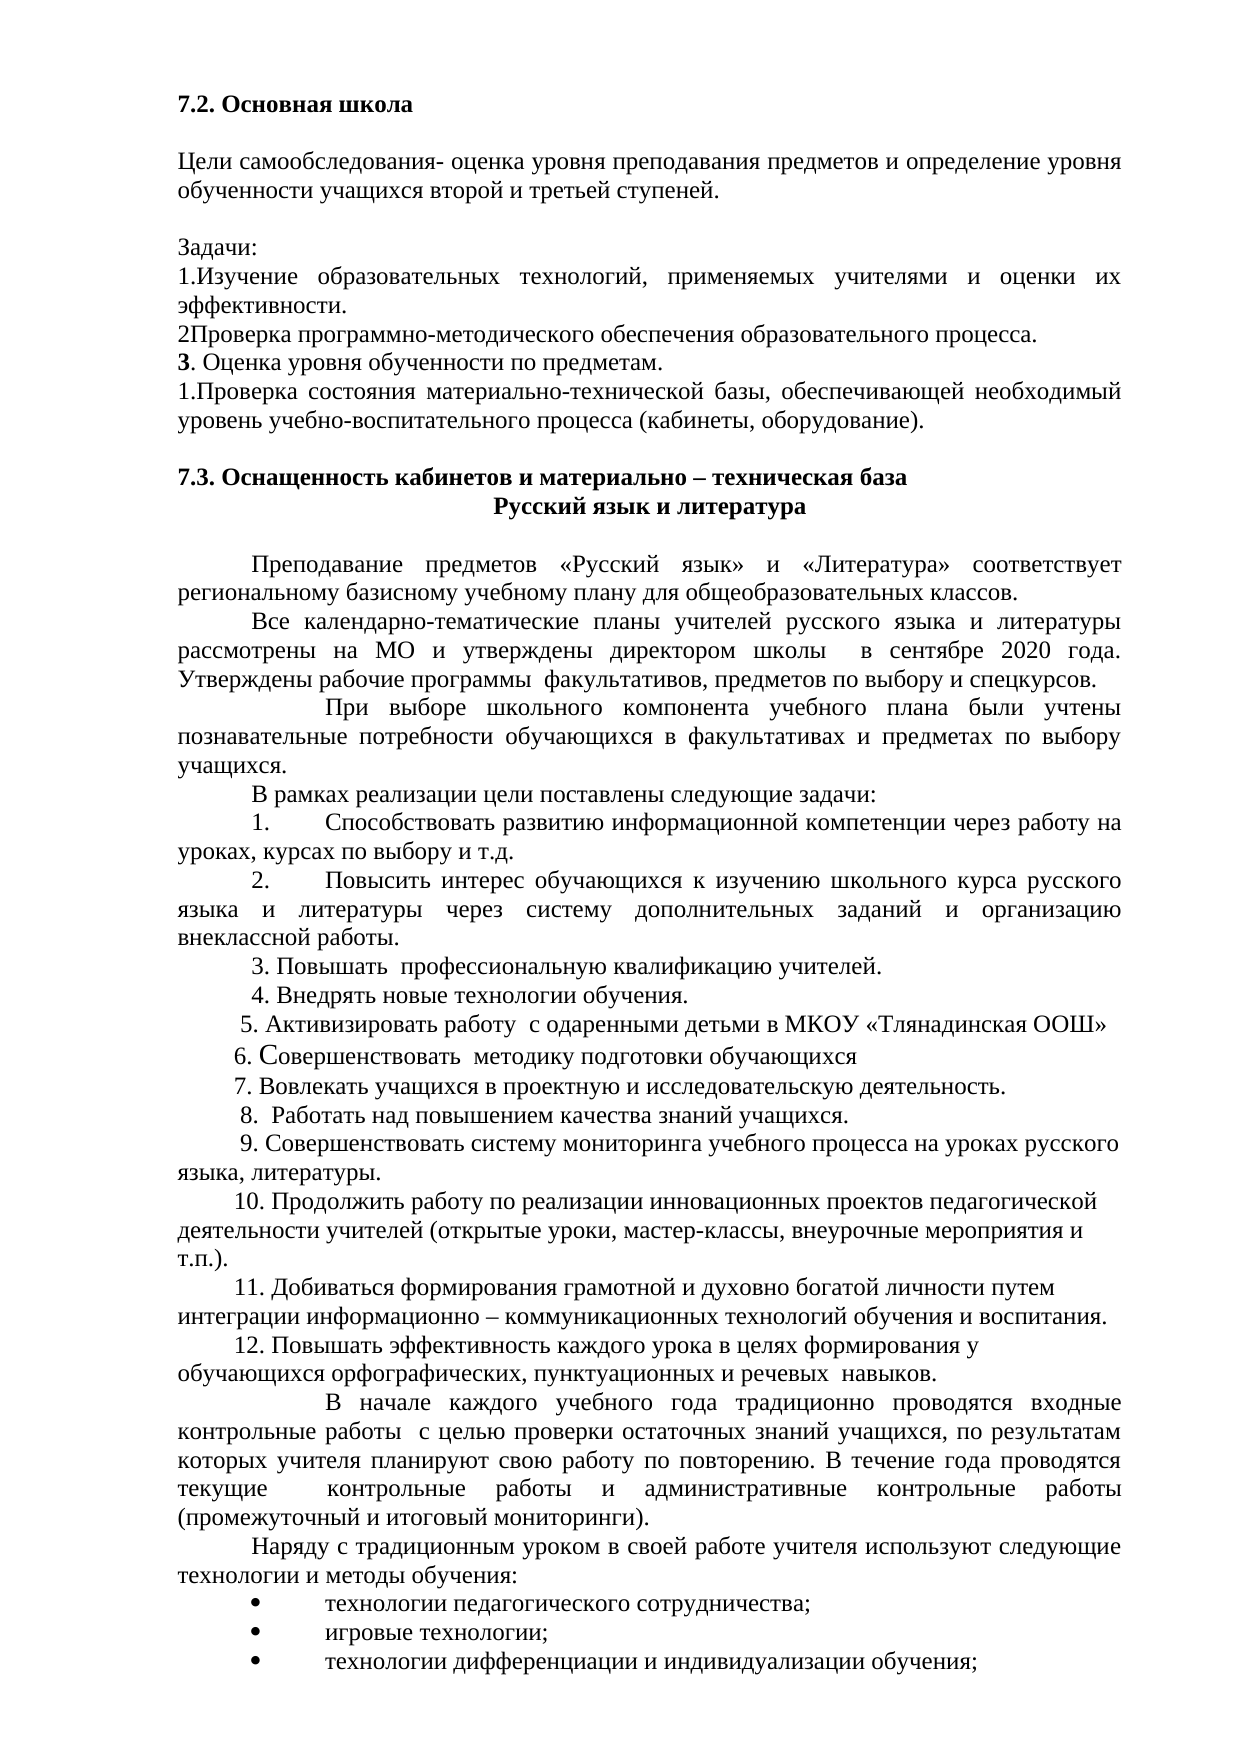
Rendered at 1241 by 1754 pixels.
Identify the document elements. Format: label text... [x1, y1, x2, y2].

text В начале каждого учебного года традиционно проводятся входные контрольные работы с целью проверки остаточных знаний учащихся, по результатам которых учителя планируют свою работу по повторению. В течение года проводятся текущие контрольные работы и административные контрольные работы (промежуточный и итоговый мониторинги). [177, 1387, 1122, 1531]
text 3. Оценка уровня обученности по предметам. [177, 347, 1122, 376]
text 7.3. Оснащенность кабинетов и материально – техническая база [177, 462, 1122, 491]
text 7.2. Основная школа [177, 89, 1122, 117]
text 7. Вовлекать учащихся в проектную и исследовательскую деятельность. [177, 1071, 1122, 1100]
text Преподавание предметов «Русский язык» и «Литература» соответствует региональному базисному учебному плану для общеобразовательных классов. [177, 549, 1122, 606]
text 12. Повышать эффективность каждого урока в целях формирования у обучающихся орфографических, пунктуационных и речевых навыков. [177, 1330, 1122, 1387]
text 10. Продолжить работу по реализации инновационных проектов педагогической деятельности учителей (открытые уроки, мастер-классы, внеурочные мероприятия и т.п.). [177, 1186, 1122, 1272]
text Наряду с традиционным уроком в своей работе учителя используют следующие технологии и методы обучения: [177, 1531, 1122, 1588]
list технологии дифференциации и индивидуализации обучения; [177, 1646, 1122, 1675]
text В рамках реализации цели поставлены следующие задачи: [177, 779, 1122, 807]
text 2Проверка программно-методического обеспечения образовательного процесса. [177, 319, 1122, 347]
text Цели самообследования- оценка уровня преподавания предметов и определение уровня обученности учащихся второй и третьей ступеней. [177, 146, 1122, 204]
text 11. Добиваться формирования грамотной и духовно богатой личности путем интеграции информационно – коммуникационных технологий обучения и воспитания. [177, 1272, 1122, 1330]
text 1. Способствовать развитию информационной компетенции через работу на уроках, курсах по выбору и т.д. [177, 807, 1122, 865]
text 9. Совершенствовать систему мониторинга учебного процесса на уроках русского языка, литературы. [177, 1128, 1122, 1186]
text 2. Повысить интерес обучающихся к изучению школьного курса русского языка и литературы через систему дополнительных заданий и организацию внеклассной работы. [177, 865, 1122, 951]
text 1.Изучение образовательных технологий, применяемых учителями и оценки их эффективности. [177, 261, 1122, 319]
text 3. Повышать профессиональную квалификацию учителей. [177, 951, 1122, 980]
list технологии педагогического сотрудничества; [177, 1588, 1122, 1617]
text Задачи: [177, 232, 1122, 261]
text 5. Активизировать работу с одаренными детьми в МКОУ «Тлянадинская ООШ» [177, 1009, 1122, 1037]
text Русский язык и литература [177, 491, 1122, 520]
text При выборе школьного компонента учебного плана были учтены познавательные потребности обучающихся в факультативах и предметах по выбору учащихся. [177, 692, 1122, 779]
text 1.Проверка состояния материально-технической базы, обеспечивающей необходимый уровень учебно-воспитательного процесса (кабинеты, оборудование). [177, 376, 1122, 434]
text 6. Совершенствовать методику подготовки обучающихся [177, 1037, 1122, 1071]
text 4. Внедрять новые технологии обучения. [177, 980, 1122, 1009]
text 8. Работать над повышением качества знаний учащихся. [177, 1100, 1122, 1128]
list игровые технологии; [177, 1617, 1122, 1646]
text Все календарно-тематические планы учителей русского языка и литературы рассмотрены на МО и утверждены директором школы в сентябре 2020 года. Утверждены рабочие программы факультативов, предметов по выбору и спецкурсов. [177, 606, 1122, 692]
